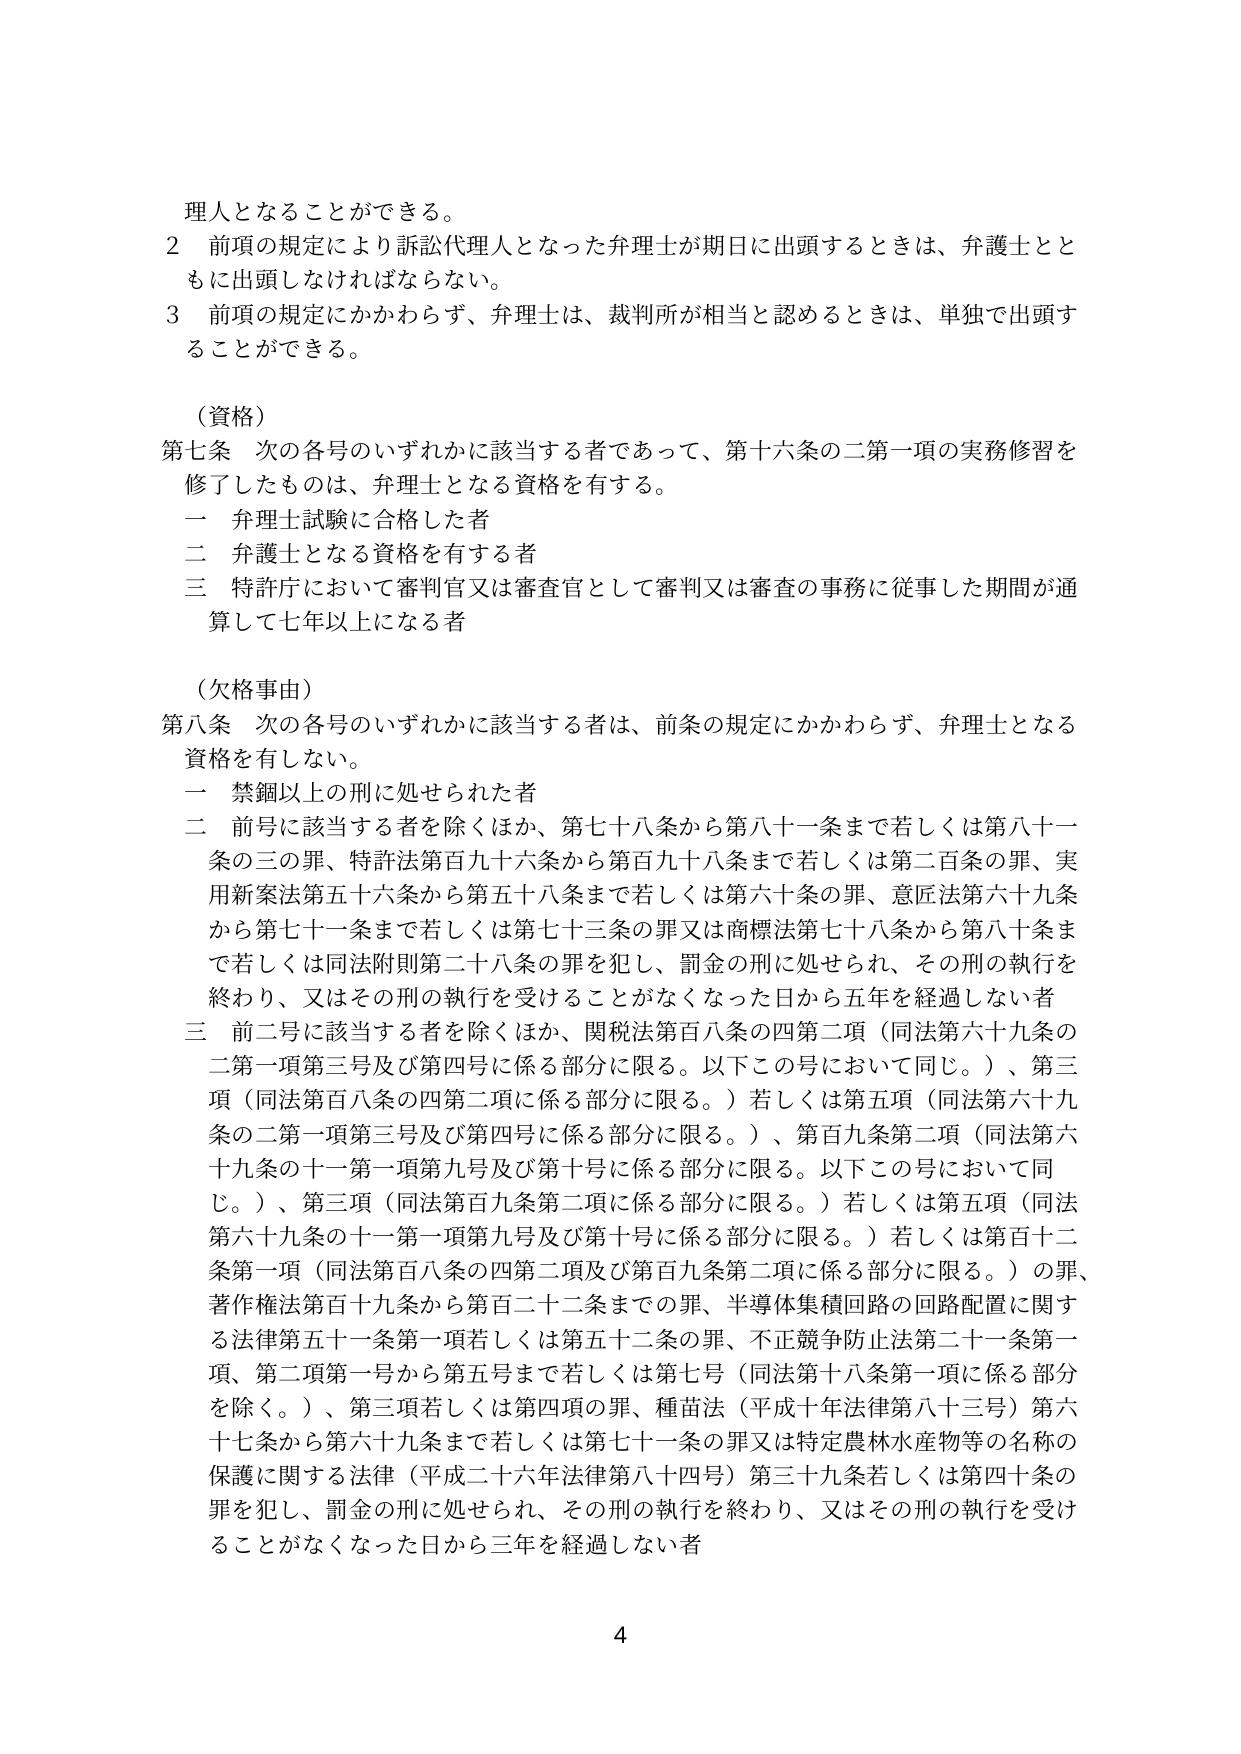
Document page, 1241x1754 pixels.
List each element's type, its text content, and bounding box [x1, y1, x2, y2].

text 第八条 次の各号のいずれかに該当する者は、前条の規定にかかわらず、弁理士となる資格を有しない。 [161, 706, 1079, 774]
text 一 禁錮以上の刑に処せられた者 [184, 774, 1079, 809]
text 第七条 次の各号のいずれかに該当する者であって、第十六条の二第一項の実務修習を修了したものは、弁理士となる資格を有する。 [161, 433, 1079, 501]
text 二 弁護士となる資格を有する者 [184, 535, 1079, 569]
text 三 特許庁において審判官又は審査官として審判又は審査の事務に従事した期間が通算して七年以上になる者 [184, 569, 1079, 638]
text （資格） [184, 399, 1079, 433]
text （欠格事由） [184, 672, 1079, 706]
text 二 前号に該当する者を除くほか、第七十八条から第八十一条まで若しくは第八十一条の三の罪、特許法第百九十六条から第百九十八条まで若しくは第二百条の罪、実用新案法第五十六条から第五十八条まで若しくは第六十条の罪、意匠法第六十九条から第七十一条まで若しくは第七十三条の罪又は商標法第七十八条から第八十条まで若しくは同法附則第二十八条の罪を犯し、罰金の刑に処せられ、その刑の執行を終わり、又はその刑の執行を受けることがなくなった日から五年を経過しない者 [184, 809, 1079, 1014]
text 一 弁理士試験に合格した者 [184, 501, 1079, 535]
text ３ 前項の規定にかかわらず、弁理士は、裁判所が相当と認めるときは、単独で出頭することができる。 [161, 296, 1079, 364]
text 三 前二号に該当する者を除くほか、関税法第百八条の四第二項（同法第六十九条の二第一項第三号及び第四号に係る部分に限る。以下この号において同じ。）、第三項（同法第百八条の四第二項に係る部分に限る。）若しくは第五項（同法第六十九条の二第一項第三号及び第四号に係る部分に限る。）、第百九条第二項（同法第六十九条の十一第一項第九号及び第十号に係る部分に限る。以下この号において同じ。）、第三項（同法第百九条第二項に係る部分に限る。）若しくは第五項（同法第六十九条の十一第一項第九号及び第十号に係る部分に限る。）若しくは第百十二条第一項（同法第百八条の四第二項及び第百九条第二項に係る部分に限る。）の罪、著作権法第百十九条から第百二十二条までの罪、半導体集積回路の回路配置に関する法律第五十一条第一項若しくは第五十二条の罪、不正競争防止法第二十一条第一項、第二項第一号から第五号まで若しくは第七号（同法第十八条第一項に係る部分を除く。）、第三項若しくは第四項の罪、種苗法（平成十年法律第八十三号）第六十七条から第六十九条まで若しくは第七十一条の罪又は特定農林水産物等の名称の保護に関する法律（平成二十六年法律第八十四号）第三十九条若しくは第四十条の罪を犯し、罰金の刑に処せられ、その刑の執行を終わり、又はその刑の執行を受けることがなくなった日から三年を経過しない者 [184, 1014, 1079, 1560]
text ２ 前項の規定により訴訟代理人となった弁理士が期日に出頭するときは、弁護士とともに出頭しなければならない。 [161, 228, 1079, 296]
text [161, 194, 1079, 228]
